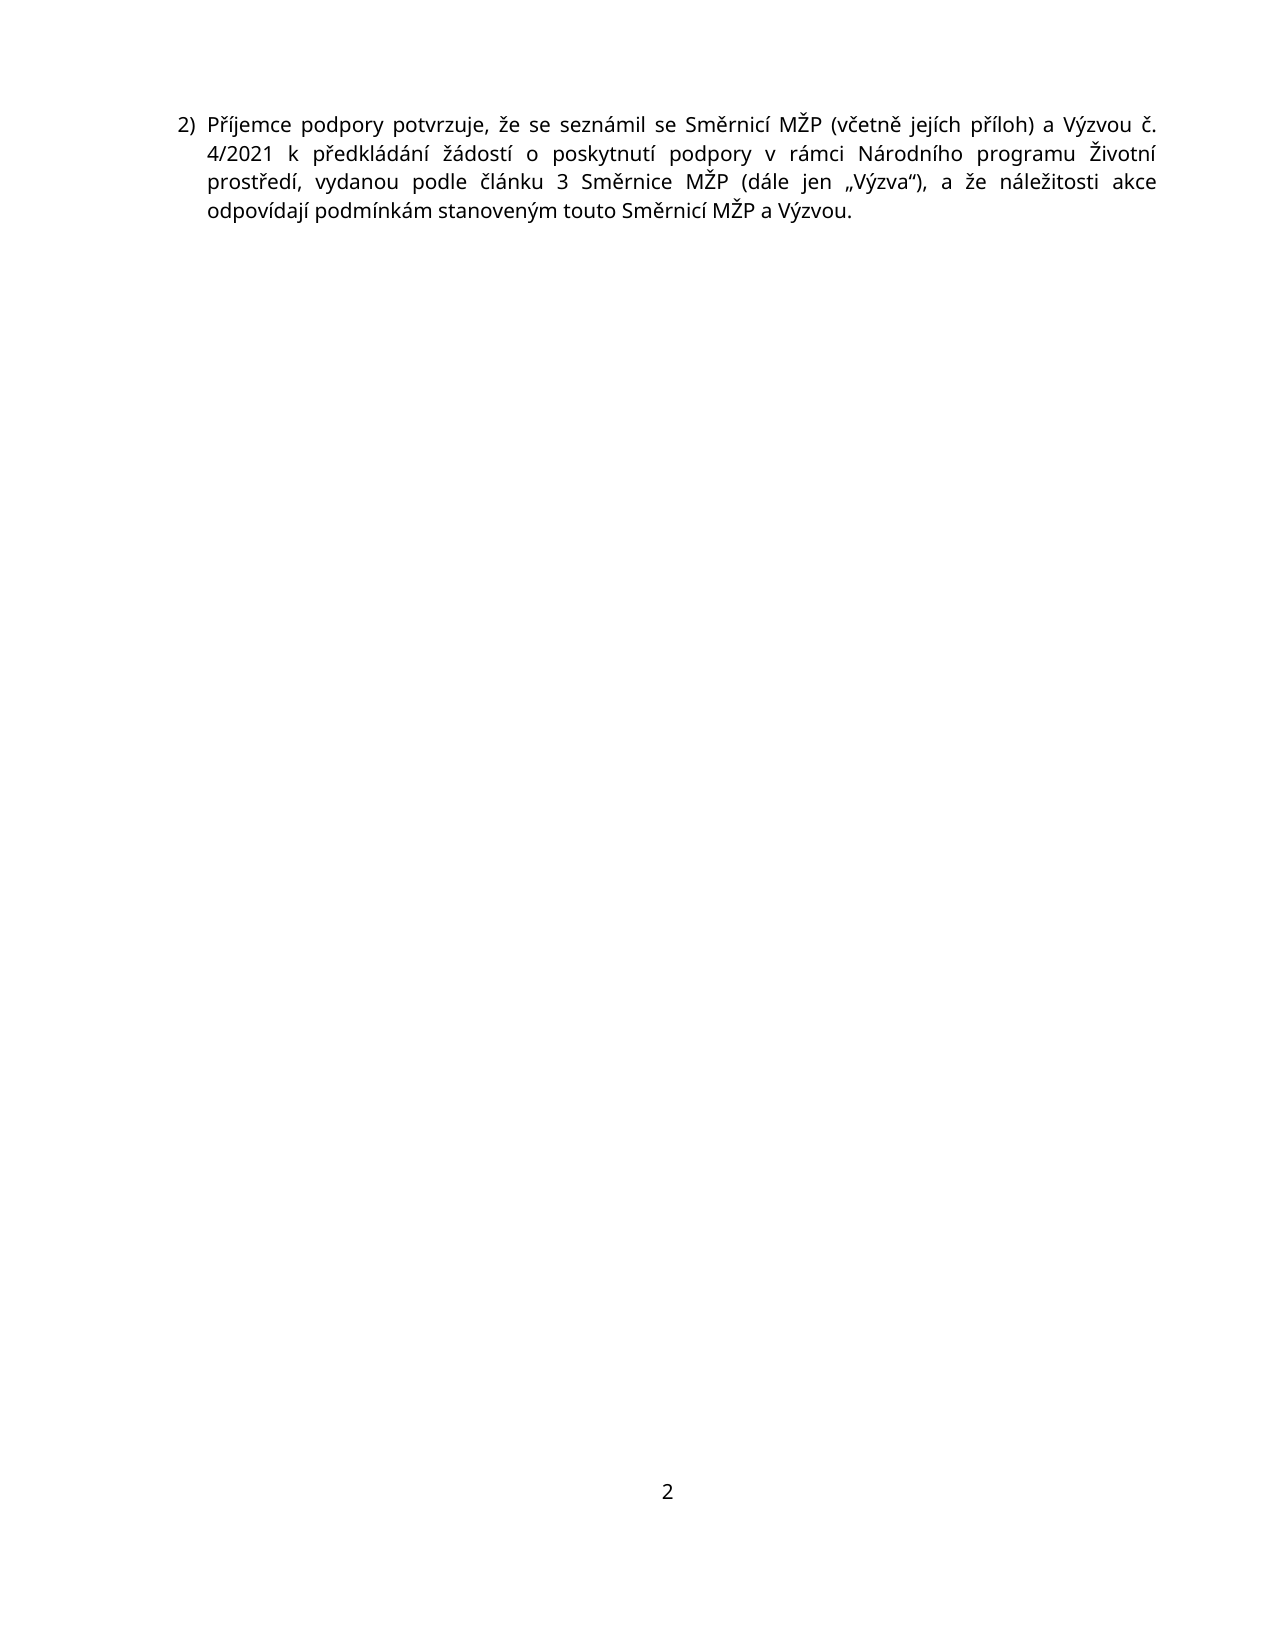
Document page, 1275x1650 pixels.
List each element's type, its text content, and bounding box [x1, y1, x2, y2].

list Příjemce podpory potvrzuje, že se seznámil se Směrnicí MŽP (včetně jejích příloh) a Výzvou č. 4/2021 k předkládání žádostí o poskytnutí podpory v rámci Národního programu Životní prostředí, vydanou podle článku 3 Směrnice MŽP (dále jen „Výzva“), a že náležitosti akce odpovídají podmínkám stanoveným touto Směrnicí MŽP a Výzvou. [177, 110, 1157, 224]
